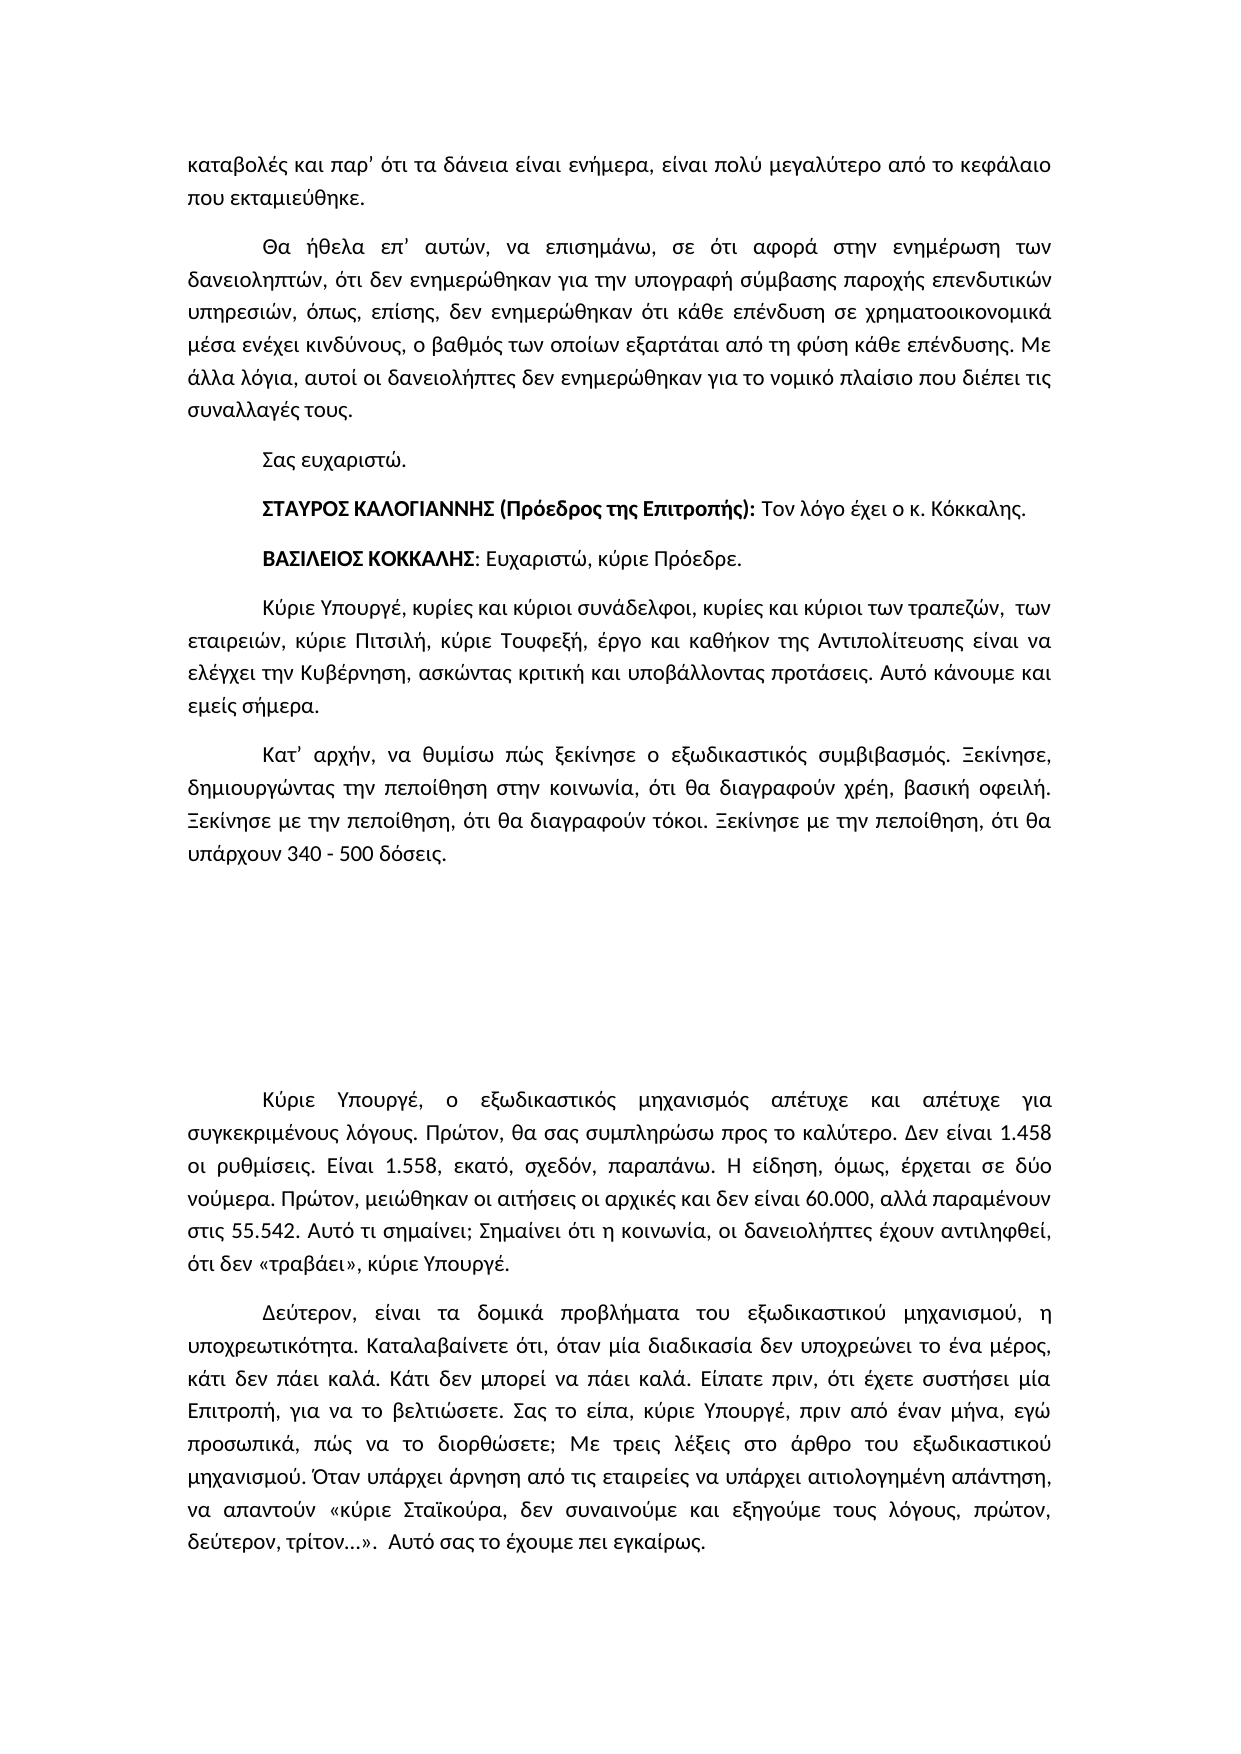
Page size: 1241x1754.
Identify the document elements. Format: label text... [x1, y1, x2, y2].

text Σας ευχαριστώ. [187, 445, 1053, 473]
text Κύριε Υπουργέ, κυρίες και κύριοι συνάδελφοι, κυρίες και κύριοι των τραπεζών, των εταιρειών, κύριε Πιτσιλή, κύριε Τουφεξή, έργο και καθήκον της Αντιπολίτευσης είναι να ελέγχει την Κυβέρνηση, ασκώντας κριτική και υποβάλλοντας προτάσεις. Αυτό κάνουμε και εμείς σήμερα. [187, 593, 1053, 719]
text ΒΑΣΙΛΕΙΟΣ ΚΟΚΚΑΛΗΣ: Ευχαριστώ, κύριε Πρόεδρε. [187, 544, 1053, 572]
text Κατ’ αρχήν, να θυμίσω πώς ξεκίνησε ο εξωδικαστικός συμβιβασμός. Ξεκίνησε, δημιουργώντας την πεποίθηση στην κοινωνία, ότι θα διαγραφούν χρέη, βασική οφειλή. Ξεκίνησε με την πεποίθηση, ότι θα διαγραφούν τόκοι. Ξεκίνησε με την πεποίθηση, ότι θα υπάρχουν 340 - 500 δόσεις. [187, 741, 1053, 867]
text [187, 150, 1053, 211]
text Κύριε Υπουργέ, ο εξωδικαστικός μηχανισμός απέτυχε και απέτυχε για συγκεκριμένους λόγους. Πρώτον, θα σας συμπληρώσω προς το καλύτερο. Δεν είναι 1.458 οι ρυθμίσεις. Είναι 1.558, εκατό, σχεδόν, παραπάνω. Η είδηση, όμως, έρχεται σε δύο νούμερα. Πρώτον, μειώθηκαν οι αιτήσεις οι αρχικές και δεν είναι 60.000, αλλά παραμένουν στις 55.542. Αυτό τι σημαίνει; Σημαίνει ότι η κοινωνία, οι δανειολήπτες έχουν αντιληφθεί, ότι δεν «τραβάει», κύριε Υπουργέ. [187, 1086, 1053, 1277]
text ΣΤΑΥΡΟΣ ΚΑΛΟΓΙΑΝΝΗΣ (Πρόεδρος της Επιτροπής): Τον λόγο έχει ο κ. Κόκκαλης. [187, 494, 1053, 522]
text Δεύτερον, είναι τα δομικά προβλήματα του εξωδικαστικού μηχανισμού, η υποχρεωτικότητα. Καταλαβαίνετε ότι, όταν μία διαδικασία δεν υποχρεώνει το ένα μέρος, κάτι δεν πάει καλά. Κάτι δεν μπορεί να πάει καλά. Είπατε πριν, ότι έχετε συστήσει μία Επιτροπή, για να το βελτιώσετε. Σας το είπα, κύριε Υπουργέ, πριν από έναν μήνα, εγώ προσωπικά, πώς να το διορθώσετε; Με τρεις λέξεις στο άρθρο του εξωδικαστικού μηχανισμού. Όταν υπάρχει άρνηση από τις εταιρείες να υπάρχει αιτιολογημένη απάντηση, να απαντούν «κύριε Σταϊκούρα, δεν συναινούμε και εξηγούμε τους λόγους, πρώτον, δεύτερον, τρίτον…». Αυτό σας το έχουμε πει εγκαίρως. [187, 1298, 1053, 1556]
text Θα ήθελα επ’ αυτών, να επισημάνω, σε ότι αφορά στην ενημέρωση των δανειοληπτών, ότι δεν ενημερώθηκαν για την υπογραφή σύμβασης παροχής επενδυτικών υπηρεσιών, όπως, επίσης, δεν ενημερώθηκαν ότι κάθε επένδυση σε χρηματοοικονομικά μέσα ενέχει κινδύνους, ο βαθμός των οποίων εξαρτάται από τη φύση κάθε επένδυσης. Με άλλα λόγια, αυτοί οι δανειολήπτες δεν ενημερώθηκαν για το νομικό πλαίσιο που διέπει τις συναλλαγές τους. [187, 232, 1053, 424]
